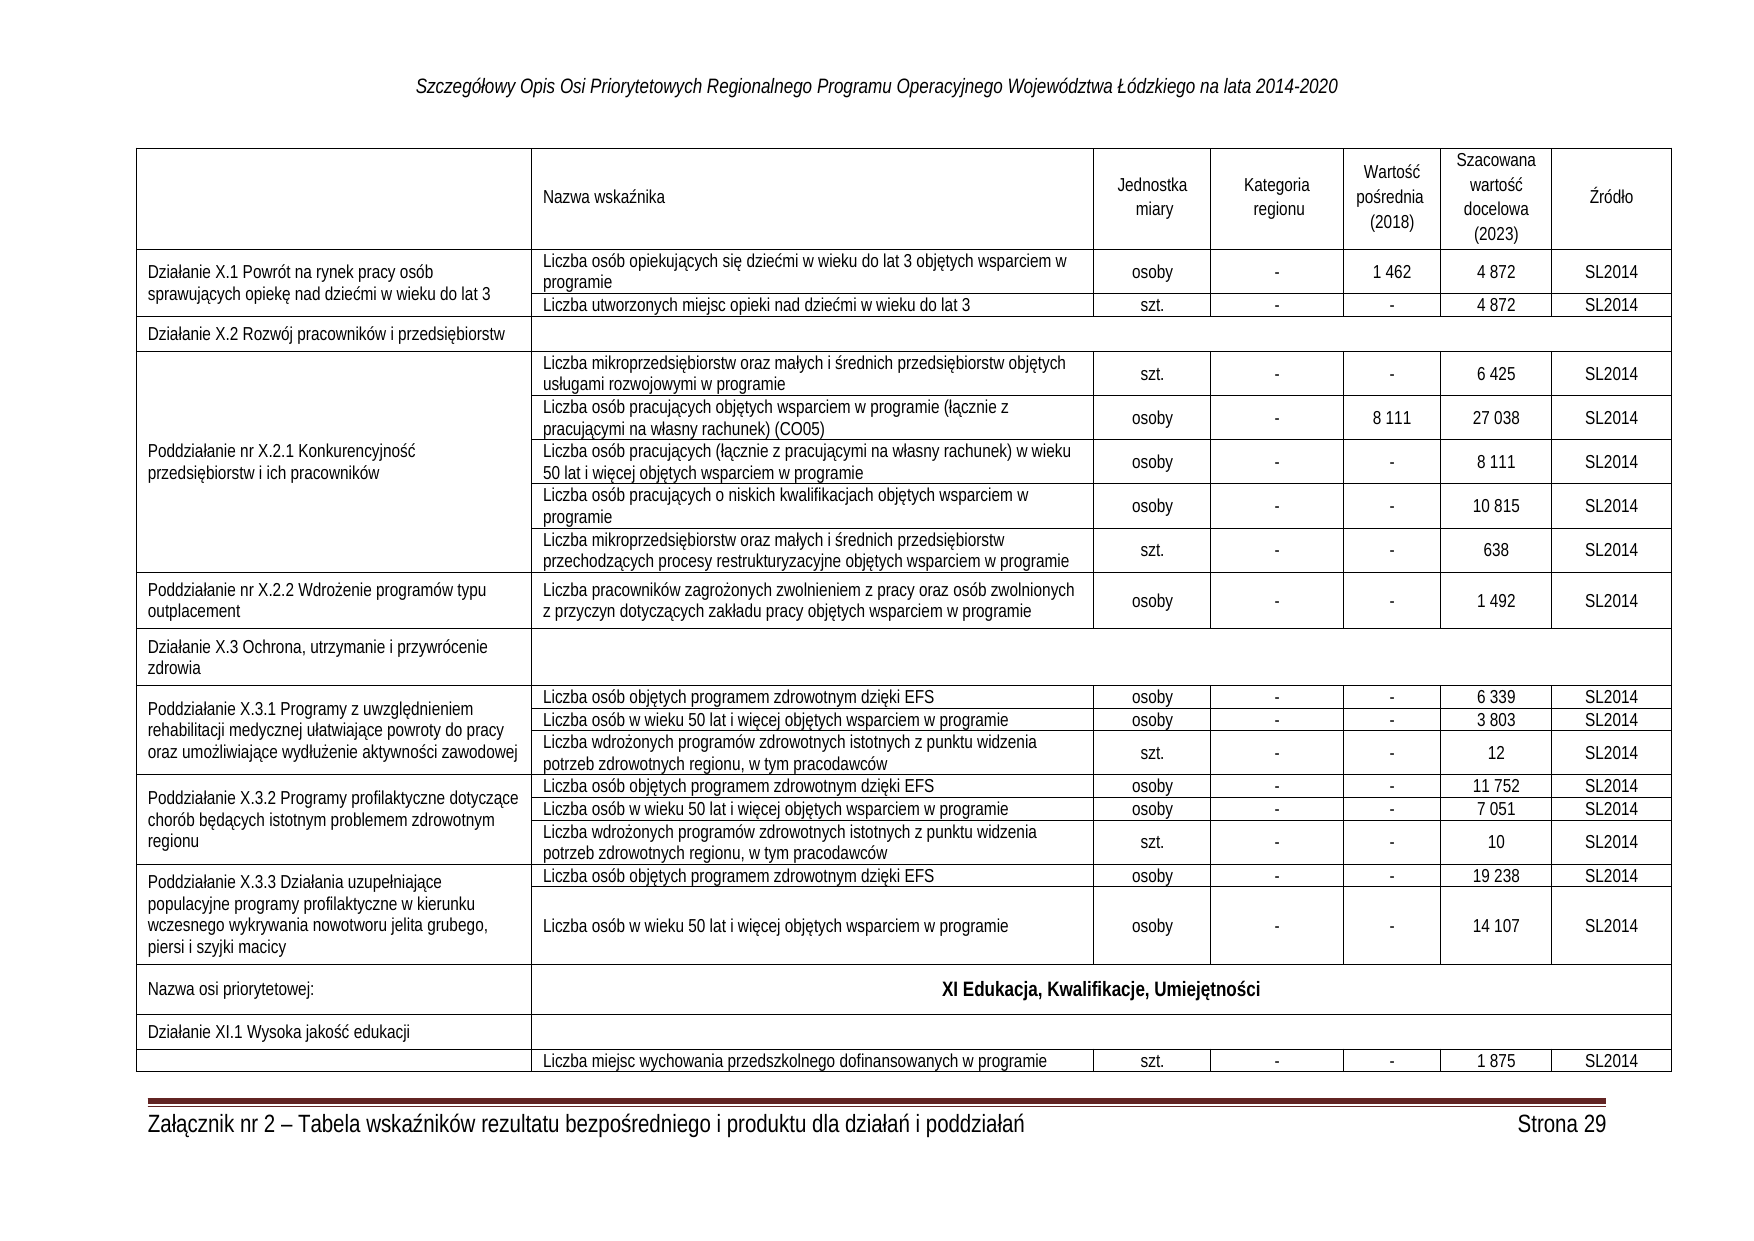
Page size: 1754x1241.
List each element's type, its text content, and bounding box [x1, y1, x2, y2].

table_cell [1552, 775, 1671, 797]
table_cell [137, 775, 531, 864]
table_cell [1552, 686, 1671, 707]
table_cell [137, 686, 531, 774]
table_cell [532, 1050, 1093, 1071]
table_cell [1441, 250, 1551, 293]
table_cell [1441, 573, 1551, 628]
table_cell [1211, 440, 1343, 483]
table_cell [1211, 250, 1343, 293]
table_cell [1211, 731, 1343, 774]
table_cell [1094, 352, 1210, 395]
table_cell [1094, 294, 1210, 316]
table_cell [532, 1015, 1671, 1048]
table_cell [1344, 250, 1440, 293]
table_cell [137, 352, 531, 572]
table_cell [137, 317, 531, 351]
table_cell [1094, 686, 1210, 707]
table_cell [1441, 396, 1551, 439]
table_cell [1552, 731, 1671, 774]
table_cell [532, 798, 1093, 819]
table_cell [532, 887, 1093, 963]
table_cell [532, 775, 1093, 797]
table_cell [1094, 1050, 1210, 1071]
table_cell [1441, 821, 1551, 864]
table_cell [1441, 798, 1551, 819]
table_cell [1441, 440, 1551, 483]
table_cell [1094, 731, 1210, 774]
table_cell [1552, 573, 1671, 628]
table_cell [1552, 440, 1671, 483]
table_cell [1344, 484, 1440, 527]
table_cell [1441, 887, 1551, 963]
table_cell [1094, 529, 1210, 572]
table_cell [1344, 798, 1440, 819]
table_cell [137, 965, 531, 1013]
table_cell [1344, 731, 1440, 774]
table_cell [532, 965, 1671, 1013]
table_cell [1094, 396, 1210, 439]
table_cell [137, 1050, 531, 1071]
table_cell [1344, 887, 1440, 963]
table_header Nazwa wskaźnika [532, 149, 1093, 249]
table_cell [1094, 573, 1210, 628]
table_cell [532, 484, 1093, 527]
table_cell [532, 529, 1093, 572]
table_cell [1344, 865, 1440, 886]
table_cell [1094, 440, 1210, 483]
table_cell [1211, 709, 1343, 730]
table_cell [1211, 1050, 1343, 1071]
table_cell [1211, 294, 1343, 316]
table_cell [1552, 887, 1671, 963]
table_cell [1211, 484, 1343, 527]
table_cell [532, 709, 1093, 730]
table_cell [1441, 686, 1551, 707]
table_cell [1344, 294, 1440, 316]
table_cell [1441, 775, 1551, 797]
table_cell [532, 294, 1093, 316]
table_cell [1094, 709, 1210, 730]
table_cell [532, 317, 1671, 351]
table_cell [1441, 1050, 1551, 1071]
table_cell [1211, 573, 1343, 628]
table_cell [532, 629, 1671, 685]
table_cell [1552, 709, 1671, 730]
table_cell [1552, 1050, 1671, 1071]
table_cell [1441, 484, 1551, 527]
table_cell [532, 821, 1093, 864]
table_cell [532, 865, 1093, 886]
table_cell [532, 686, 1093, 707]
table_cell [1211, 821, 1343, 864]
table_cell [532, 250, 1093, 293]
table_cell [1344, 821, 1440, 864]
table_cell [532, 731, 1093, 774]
table_header Kategoria regionu [1211, 149, 1343, 249]
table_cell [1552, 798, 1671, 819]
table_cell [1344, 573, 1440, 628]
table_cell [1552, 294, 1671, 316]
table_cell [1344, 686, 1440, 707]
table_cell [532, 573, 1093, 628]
table_header Wartość pośrednia (2018) [1344, 149, 1440, 249]
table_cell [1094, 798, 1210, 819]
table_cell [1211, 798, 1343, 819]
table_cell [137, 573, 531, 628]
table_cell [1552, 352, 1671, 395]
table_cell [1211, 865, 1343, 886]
table_header [137, 149, 531, 249]
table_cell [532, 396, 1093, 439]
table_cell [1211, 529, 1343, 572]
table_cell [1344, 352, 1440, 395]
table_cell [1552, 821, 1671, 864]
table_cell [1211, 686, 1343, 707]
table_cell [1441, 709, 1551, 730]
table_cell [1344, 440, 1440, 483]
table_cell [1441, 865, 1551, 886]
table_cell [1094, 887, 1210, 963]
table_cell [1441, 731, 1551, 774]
table_header Szacowana wartość docelowa (2023) [1441, 149, 1551, 249]
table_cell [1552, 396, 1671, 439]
table_header Źródło [1552, 149, 1671, 249]
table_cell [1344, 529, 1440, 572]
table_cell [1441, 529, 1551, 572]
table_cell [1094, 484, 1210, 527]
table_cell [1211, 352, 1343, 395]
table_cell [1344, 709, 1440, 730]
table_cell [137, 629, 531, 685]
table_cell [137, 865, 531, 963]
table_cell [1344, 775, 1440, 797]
table_header Jednostka miary [1094, 149, 1210, 249]
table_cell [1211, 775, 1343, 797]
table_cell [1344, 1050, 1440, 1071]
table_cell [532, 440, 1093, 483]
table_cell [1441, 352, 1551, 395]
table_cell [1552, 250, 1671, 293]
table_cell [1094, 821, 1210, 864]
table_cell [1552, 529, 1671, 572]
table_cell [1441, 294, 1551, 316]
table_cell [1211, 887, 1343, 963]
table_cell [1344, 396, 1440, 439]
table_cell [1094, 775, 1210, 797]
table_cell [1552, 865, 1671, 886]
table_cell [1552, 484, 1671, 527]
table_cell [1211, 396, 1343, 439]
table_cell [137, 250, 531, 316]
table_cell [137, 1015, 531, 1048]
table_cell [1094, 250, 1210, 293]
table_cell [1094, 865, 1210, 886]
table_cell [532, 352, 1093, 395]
